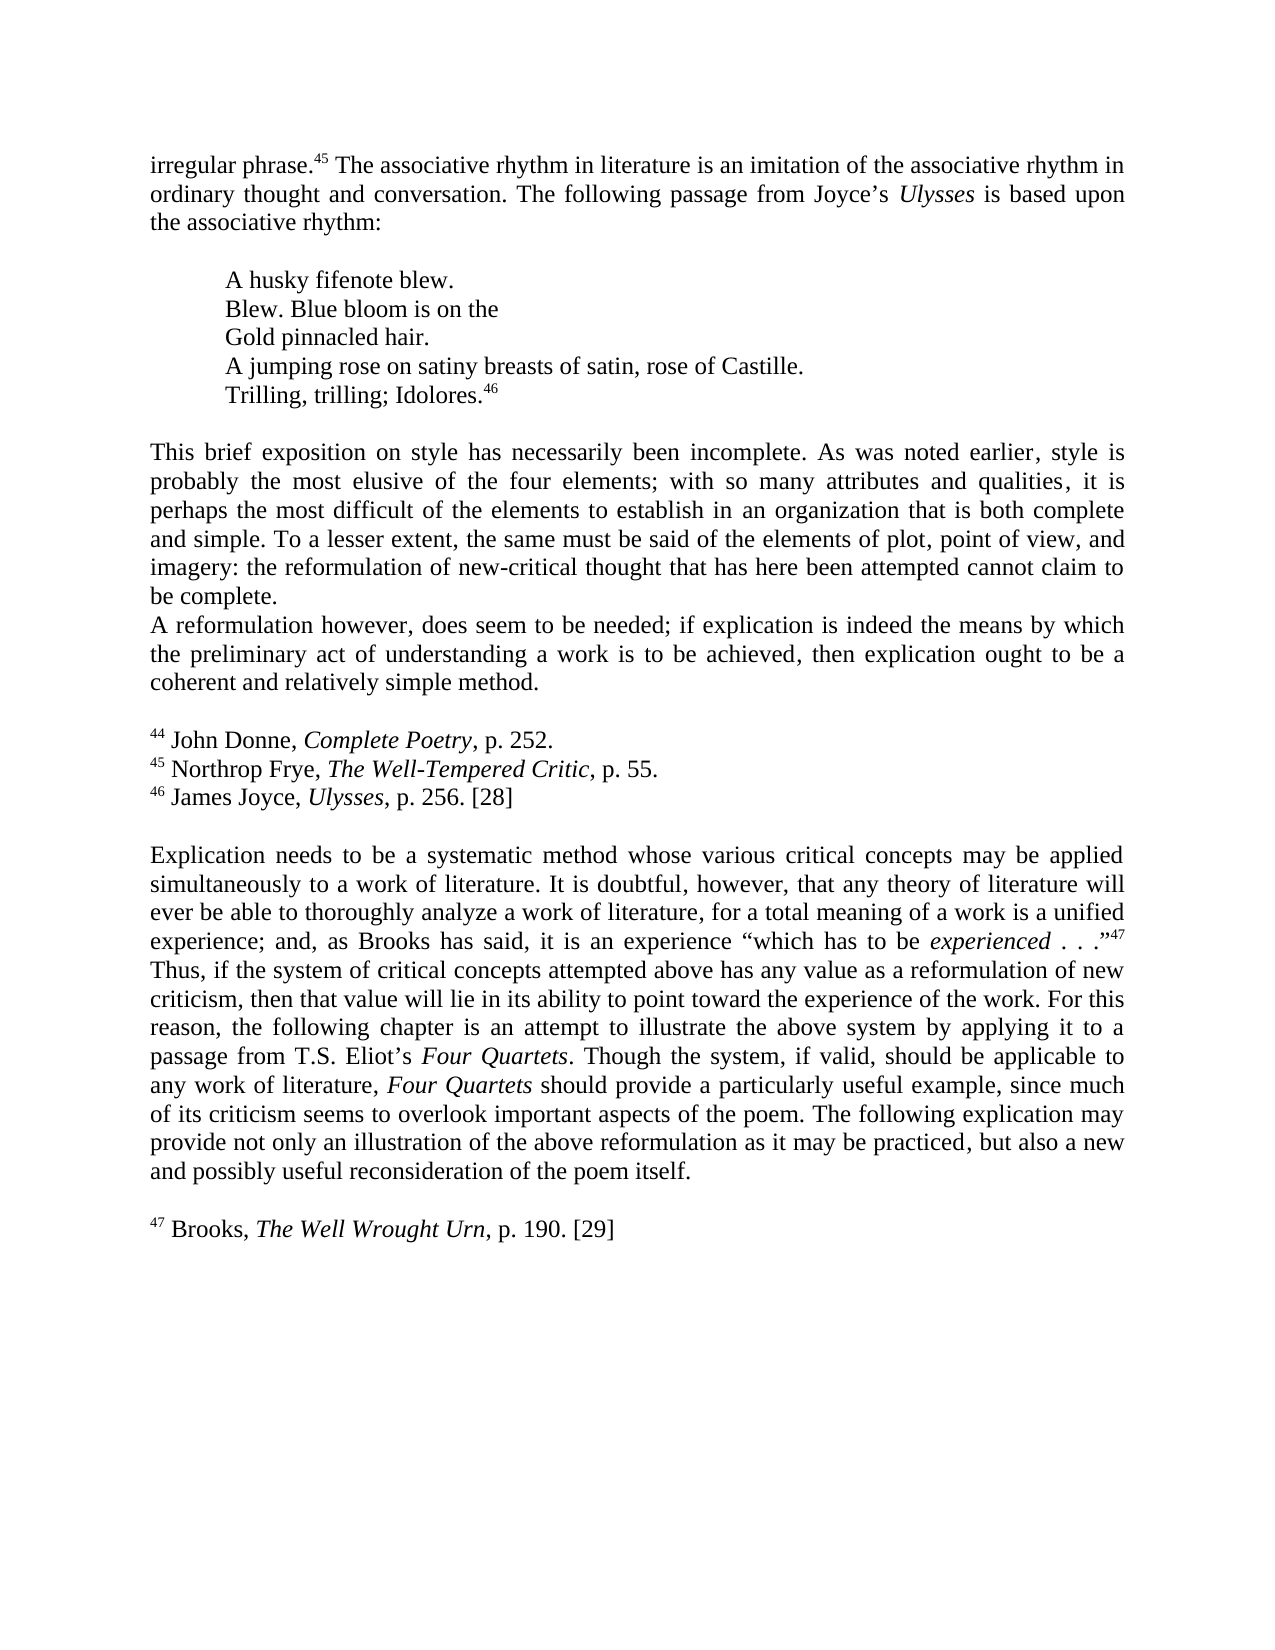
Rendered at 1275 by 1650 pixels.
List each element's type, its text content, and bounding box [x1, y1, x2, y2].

text Gold pinnacled hair. [150, 322, 1125, 351]
text 46 James Joyce, Ulysses, p. 256. [28] [150, 782, 1125, 811]
text 45 Northrop Frye, The Well-Tempered Critic, p. 55. [150, 754, 1125, 782]
text 47 Brooks, The Well Wrought Urn, p. 190. [29] [150, 1214, 1125, 1242]
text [150, 150, 1125, 236]
text Explication needs to be a systematic method whose various critical concepts may be applied simultaneously to a work of literature. It is doubtful, however, that any theory of literature will ever be able to thoroughly analyze a work of literature, for a total meaning of a work is a unified experience; and, as Brooks has said, it is an experience “which has to be experienced . . .”47 Thus, if the system of critical concepts attempted above has any value as a reformulation of new criticism, then that value will lie in its ability to point toward the experience of the work. For this reason, the following chapter is an attempt to illustrate the above system by applying it to a passage from T.S. Eliot’s Four Quartets. Though the system, if valid, should be applicable to any work of literature, Four Quartets should provide a particularly useful example, since much of its criticism seems to overlook important aspects of the poem. The following explication may provide not only an illustration of the above reformulation as it may be practiced, but also a new and possibly useful reconsideration of the poem itself. [150, 840, 1125, 1185]
text A reformulation however, does seem to be needed; if explication is indeed the means by which the preliminary act of understanding a work is to be achieved, then explication ought to be a coherent and relatively simple method. [150, 610, 1125, 696]
text This brief exposition on style has necessarily been incomplete. As was noted earlier, style is probably the most elusive of the four elements; with so many attributes and qualities, it is perhaps the most difficult of the elements to establish in an organization that is both complete and simple. To a lesser extent, the same must be said of the elements of plot, point of view, and imagery: the reformulation of new-critical thought that has here been attempted cannot claim to be complete. [150, 437, 1125, 610]
text Trilling, trilling; Idolores.46 [150, 380, 1125, 409]
text A husky fifenote blew. [150, 265, 1125, 294]
text A jumping rose on satiny breasts of satin, rose of Castille. [150, 351, 1125, 380]
text 44 John Donne, Complete Poetry, p. 252. [150, 725, 1125, 754]
text Blew. Blue bloom is on the [150, 294, 1125, 322]
